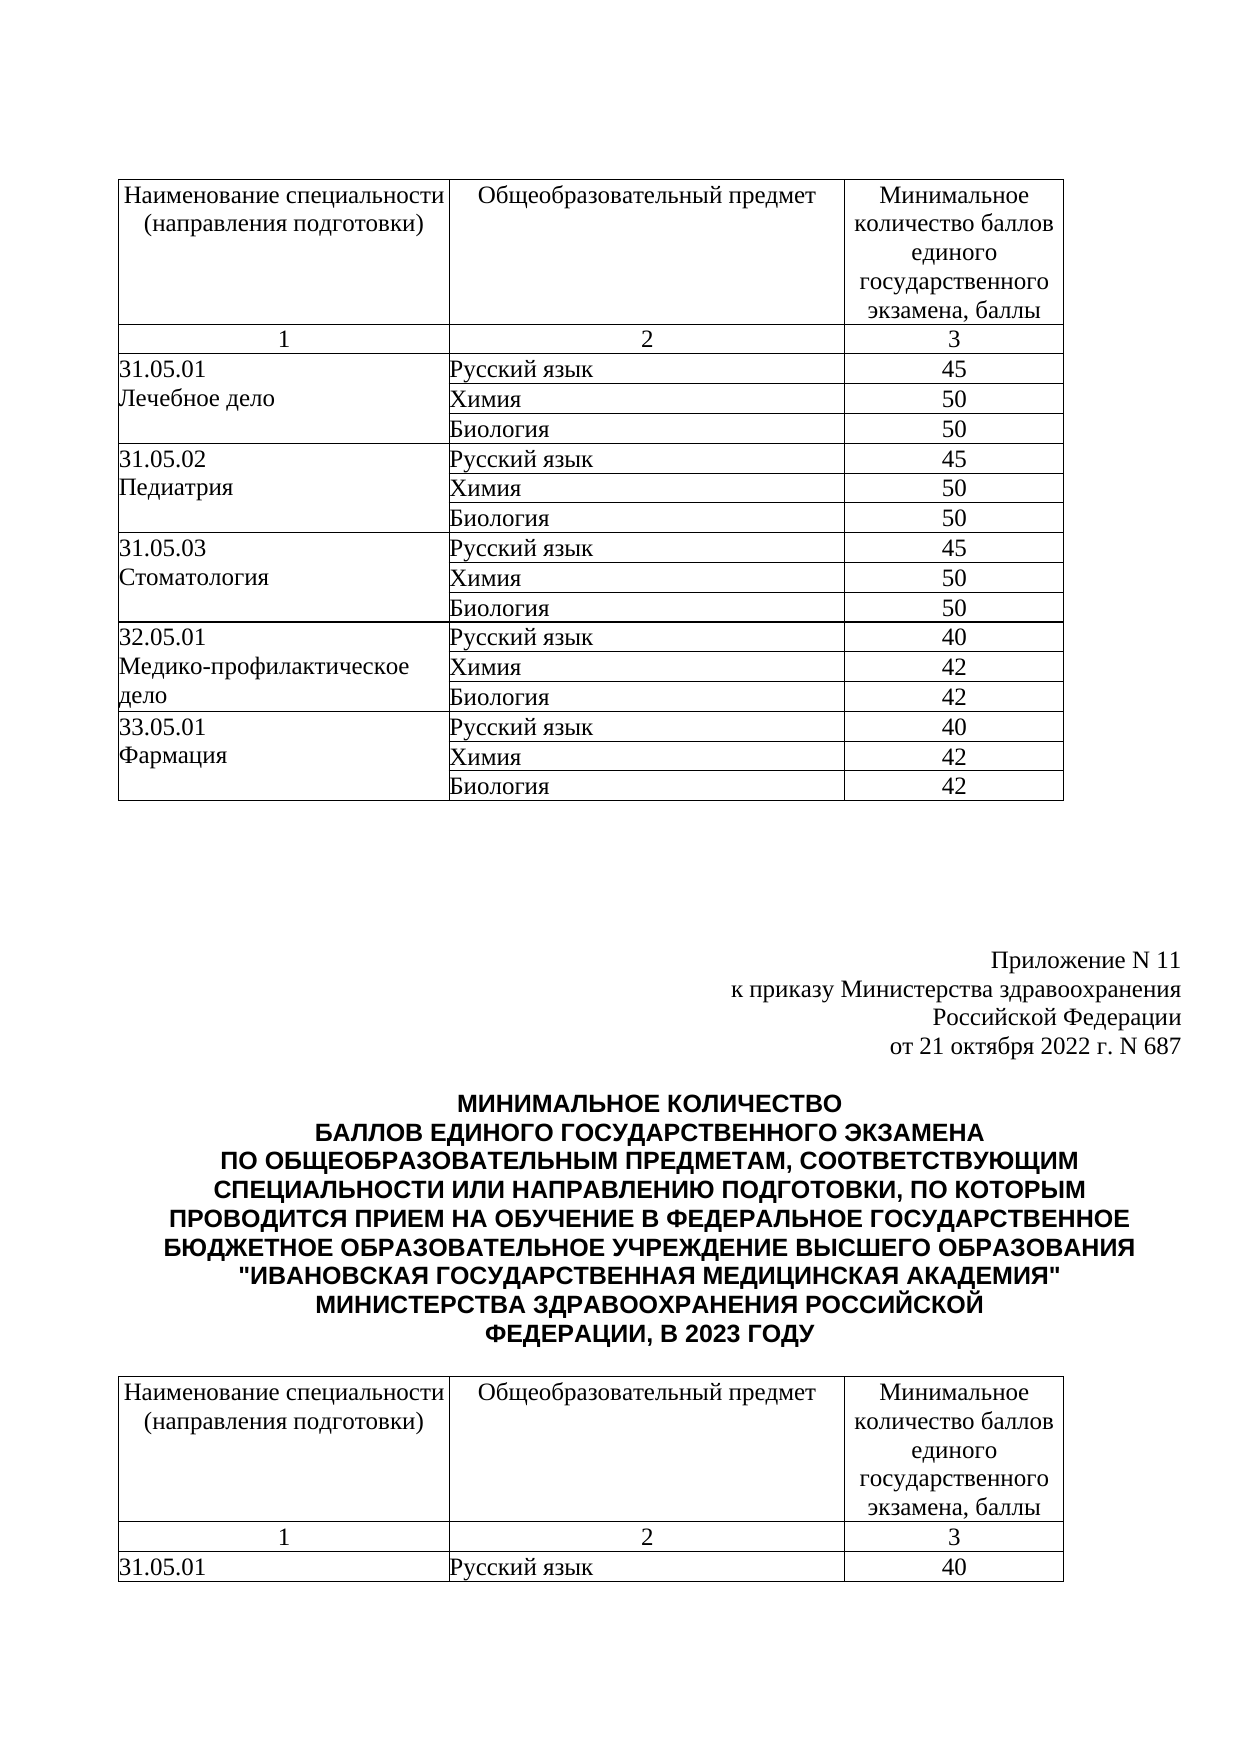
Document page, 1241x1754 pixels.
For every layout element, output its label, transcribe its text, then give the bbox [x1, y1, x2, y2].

table_cell 32.05.01 Медико-профилактическое дело [119, 623, 449, 711]
text от 21 октября 2022 г. N 687 [118, 1031, 1181, 1060]
table_cell 3 [845, 325, 1063, 353]
table_cell Биология [450, 414, 844, 443]
table_cell 50 [845, 474, 1063, 502]
title МИНИСТЕРСТВА ЗДРАВООХРАНЕНИЯ РОССИЙСКОЙ [118, 1290, 1181, 1319]
table_cell 31.05.03 Стоматология [119, 533, 449, 621]
table_cell Русский язык [450, 354, 844, 383]
table_cell Биология [450, 771, 844, 800]
table_cell 33.05.01 Фармация [119, 712, 449, 800]
table_cell 40 [845, 1552, 1063, 1581]
table_cell 42 [845, 682, 1063, 711]
table_header Общеобразовательный предмет [450, 180, 844, 323]
table_cell Русский язык [450, 623, 844, 651]
table_cell Химия [450, 384, 844, 413]
table_cell 40 [845, 712, 1063, 741]
table_cell Русский язык [450, 1552, 844, 1581]
table_cell 50 [845, 563, 1063, 592]
table_cell Русский язык [450, 533, 844, 562]
table_header Минимальное количество баллов единого государственного экзамена, баллы [845, 1377, 1063, 1521]
table_cell Химия [450, 474, 844, 502]
table_cell Химия [450, 652, 844, 681]
table_cell 45 [845, 444, 1063, 472]
text Российской Федерации [118, 1002, 1181, 1031]
table_cell 2 [450, 1522, 844, 1551]
table_cell 45 [845, 354, 1063, 383]
text Приложение N 11 [118, 945, 1181, 974]
table_cell 1 [119, 325, 449, 353]
table_cell Биология [450, 503, 844, 532]
title ПО ОБЩЕОБРАЗОВАТЕЛЬНЫМ ПРЕДМЕТАМ, СООТВЕТСТВУЮЩИМ [118, 1146, 1181, 1175]
table_cell 45 [845, 533, 1063, 562]
title "ИВАНОВСКАЯ ГОСУДАРСТВЕННАЯ МЕДИЦИНСКАЯ АКАДЕМИЯ" [118, 1261, 1181, 1290]
table_header Общеобразовательный предмет [450, 1377, 844, 1521]
table_cell 40 [845, 623, 1063, 651]
table_cell 42 [845, 771, 1063, 800]
table_cell 31.05.01 Лечебное дело [119, 354, 449, 443]
table_cell Русский язык [450, 712, 844, 741]
title БАЛЛОВ ЕДИНОГО ГОСУДАРСТВЕННОГО ЭКЗАМЕНА [118, 1117, 1181, 1146]
title МИНИМАЛЬНОЕ КОЛИЧЕСТВО [118, 1089, 1181, 1117]
table_cell 42 [845, 652, 1063, 681]
table_header Наименование специальности (направления подготовки) [119, 180, 449, 323]
table_cell 3 [845, 1522, 1063, 1551]
table_cell Биология [450, 593, 844, 621]
table_cell Биология [450, 682, 844, 711]
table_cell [119, 1552, 449, 1581]
table_cell Химия [450, 563, 844, 592]
table_cell 2 [450, 325, 844, 353]
text к приказу Министерства здравоохранения [118, 974, 1181, 1002]
title БЮДЖЕТНОЕ ОБРАЗОВАТЕЛЬНОЕ УЧРЕЖДЕНИЕ ВЫСШЕГО ОБРАЗОВАНИЯ [118, 1232, 1181, 1261]
table_cell 50 [845, 384, 1063, 413]
title ПРОВОДИТСЯ ПРИЕМ НА ОБУЧЕНИЕ В ФЕДЕРАЛЬНОЕ ГОСУДАРСТВЕННОЕ [118, 1204, 1181, 1232]
table_cell 50 [845, 593, 1063, 621]
table_cell 50 [845, 503, 1063, 532]
table_cell Русский язык [450, 444, 844, 472]
table_header Наименование специальности (направления подготовки) [119, 1377, 449, 1521]
table_cell 31.05.02 Педиатрия [119, 444, 449, 532]
table_cell Химия [450, 742, 844, 770]
title СПЕЦИАЛЬНОСТИ ИЛИ НАПРАВЛЕНИЮ ПОДГОТОВКИ, ПО КОТОРЫМ [118, 1175, 1181, 1204]
table_cell 42 [845, 742, 1063, 770]
table_header Минимальное количество баллов единого государственного экзамена, баллы [845, 180, 1063, 323]
title ФЕДЕРАЦИИ, В 2023 ГОДУ [118, 1319, 1181, 1347]
table_cell 1 [119, 1522, 449, 1551]
table_cell 50 [845, 414, 1063, 443]
